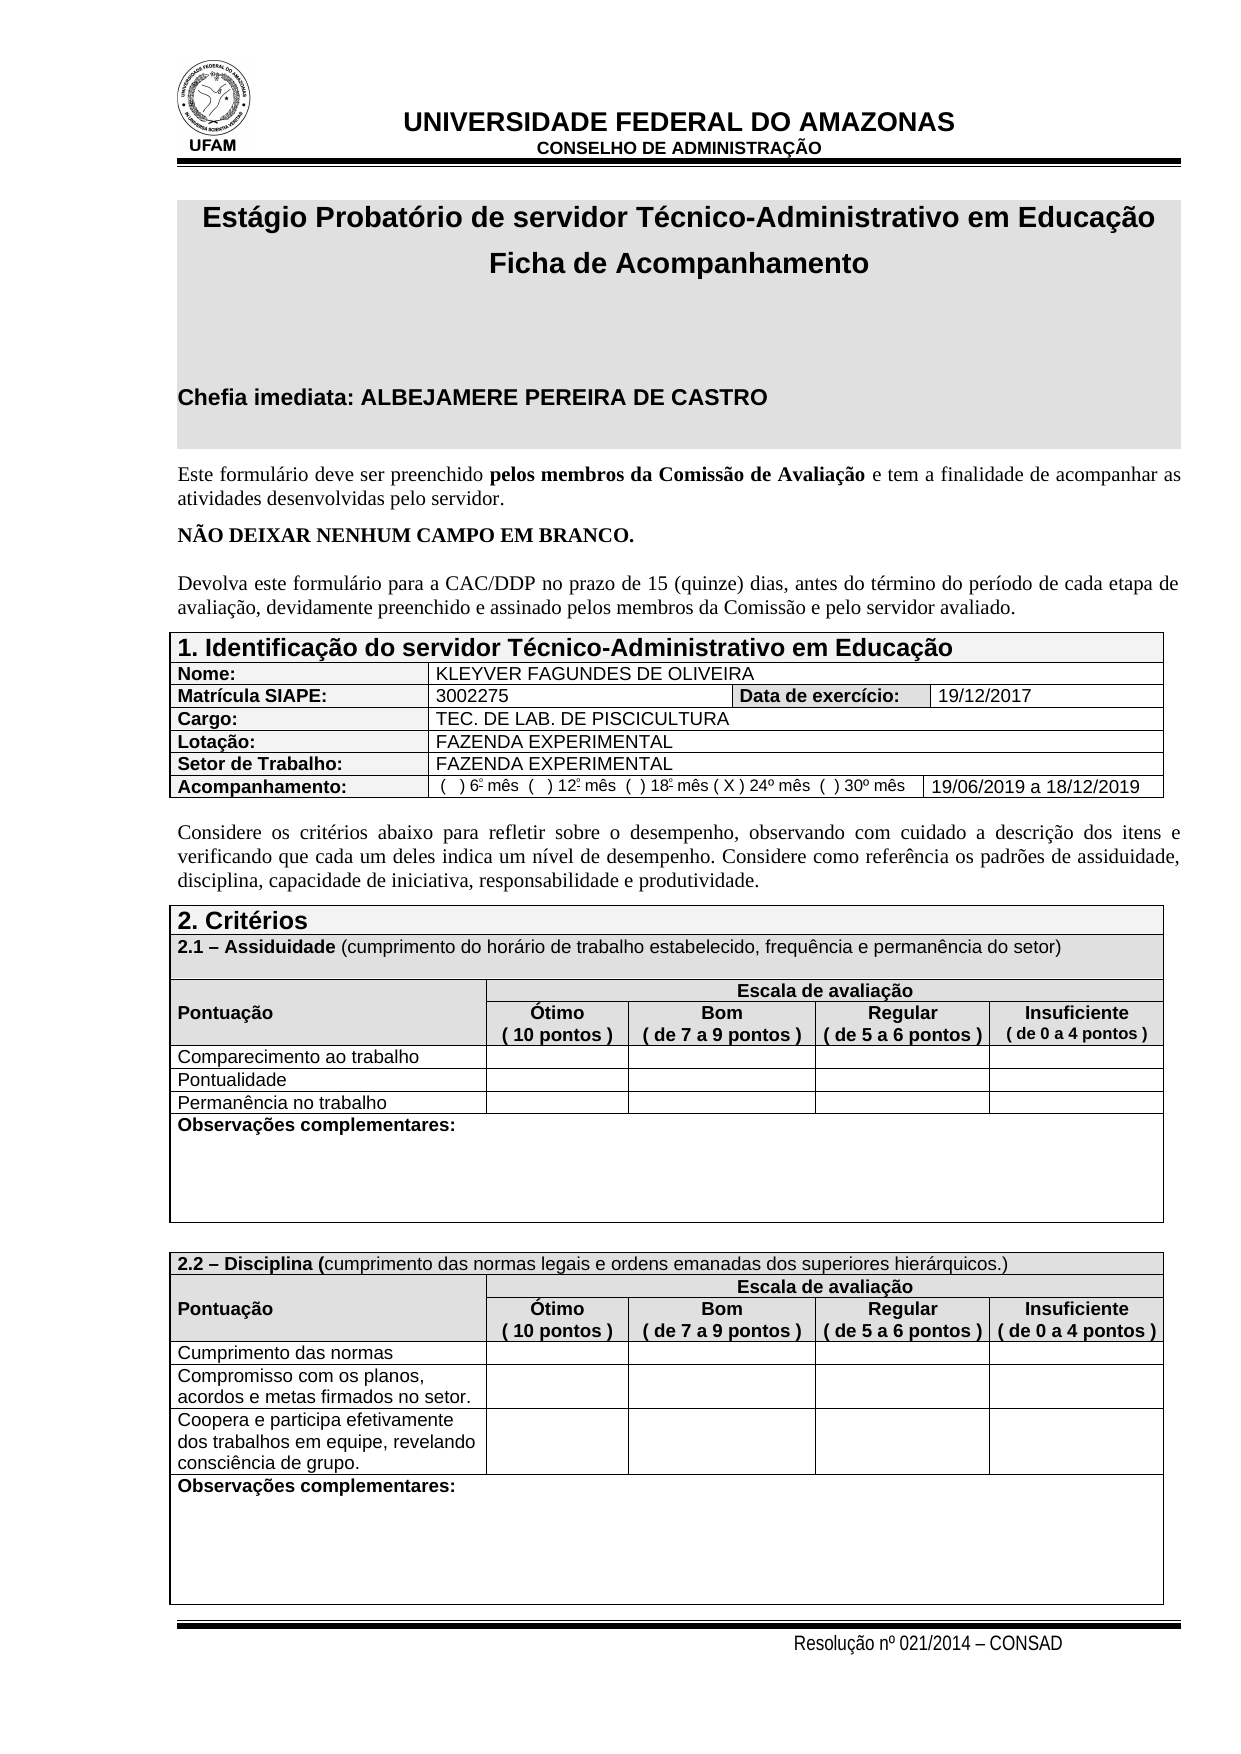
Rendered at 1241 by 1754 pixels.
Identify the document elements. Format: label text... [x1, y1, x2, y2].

text Ficha de Acompanhamento [177, 246, 1181, 280]
table_cell [816, 1342, 989, 1364]
table_cell [990, 1342, 1163, 1364]
table_cell [816, 1365, 989, 1408]
table_cell FAZENDA EXPERIMENTAL [429, 731, 1163, 752]
table_cell Escala de avaliação [487, 1275, 1163, 1297]
table_cell Setor de Trabalho: [171, 753, 428, 775]
table_cell Acompanhamento: [171, 776, 428, 797]
table_cell Insuficiente ( de 0 a 4 pontos ) [990, 1298, 1163, 1341]
table_cell [629, 1069, 815, 1091]
table_cell Ótimo ( 10 pontos ) [487, 1002, 628, 1045]
table_cell [629, 1409, 815, 1474]
table_cell Bom ( de 7 a 9 pontos ) [629, 1002, 815, 1045]
table_cell Lotação: [171, 731, 428, 752]
table_cell [487, 1365, 628, 1408]
table_cell [816, 1046, 989, 1068]
table_cell [487, 1046, 628, 1068]
table_cell [990, 1092, 1163, 1113]
table_cell 19/12/2017 [931, 685, 1163, 707]
table_header 2. Critérios [171, 906, 1163, 934]
table_cell Pontualidade [171, 1069, 486, 1091]
table_cell Cumprimento das normas [171, 1342, 486, 1364]
table_cell Insuficiente ( de 0 a 4 pontos ) [990, 1002, 1163, 1045]
table_cell [990, 1069, 1163, 1091]
table_cell Pontuação [171, 980, 486, 1045]
table_cell [487, 1069, 628, 1091]
table_cell [629, 1342, 815, 1364]
table_cell [487, 1092, 628, 1113]
table_cell Cargo: [171, 708, 428, 729]
table_cell Compromisso com os planos, acordos e metas firmados no setor. [171, 1365, 486, 1408]
table_cell [629, 1365, 815, 1408]
table_cell [816, 1092, 989, 1113]
table_cell [487, 1409, 628, 1474]
table_cell FAZENDA EXPERIMENTAL [429, 753, 1163, 775]
table_cell Regular ( de 5 a 6 pontos ) [816, 1002, 989, 1045]
table_cell Regular ( de 5 a 6 pontos ) [816, 1298, 989, 1341]
table_cell [816, 1069, 989, 1091]
table_cell Matrícula SIAPE: [171, 685, 428, 707]
table_cell [487, 1342, 628, 1364]
table_cell Permanência no trabalho [171, 1092, 486, 1113]
text Estágio Probatório de servidor Técnico-Administrativo em Educação [177, 200, 1181, 234]
text Este formulário deve ser preenchido pelos membros da Comissão de Avaliação e tem a finalidade de acompanhar as atividades desenvolvidas pelo servidor. [177, 462, 1181, 510]
table_cell KLEYVER FAGUNDES DE OLIVEIRA [429, 663, 1163, 684]
table_cell [816, 1409, 989, 1474]
table_cell [629, 1092, 815, 1113]
text Considere os critérios abaixo para refletir sobre o desempenho, observando com cuidado a descrição dos itens e verificando que cada um deles indica um nível de desempenho. Considere como referência os padrões de assiduidade, disciplina, capacidade de iniciativa, responsabilidade e produtividade. [177, 820, 1181, 892]
table_cell [990, 1409, 1163, 1474]
table_cell Coopera e participa efetivamente dos trabalhos em equipe, revelando consciência de grupo. [171, 1409, 486, 1474]
table_cell 2.1 – Assiduidade (cumprimento do horário de trabalho estabelecido, frequência e permanência do setor) [171, 935, 1163, 978]
table_cell [990, 1046, 1163, 1068]
table_cell ( ) 6º mês ( ) 12º mês ( ) 18º mês ( X ) 24º mês ( ) 30º mês [429, 776, 923, 797]
table_cell Bom ( de 7 a 9 pontos ) [629, 1298, 815, 1341]
table_cell Nome: [171, 663, 428, 684]
table_cell Pontuação [171, 1275, 486, 1341]
table_header 1. Identificação do servidor Técnico-Administrativo em Educação [171, 633, 1163, 662]
table_cell [990, 1365, 1163, 1408]
text Chefia imediata: ALBEJAMERE PEREIRA DE CASTRO [177, 384, 1181, 411]
table_cell Escala de avaliação [487, 980, 1163, 1001]
table_cell TEC. DE LAB. DE PISCICULTURA [429, 708, 1163, 729]
table_cell Comparecimento ao trabalho [171, 1046, 486, 1068]
table_cell Observações complementares: [171, 1114, 1163, 1222]
table_cell Ótimo ( 10 pontos ) [487, 1298, 628, 1341]
table_header 2.2 – Disciplina (cumprimento das normas legais e ordens emanadas dos superiores hierárquicos.) [171, 1253, 1163, 1274]
table_cell 3002275 [429, 685, 732, 707]
table_cell 19/06/2019 a 18/12/2019 [924, 776, 1163, 797]
text NÃO DEIXAR NENHUM CAMPO EM BRANCO. [177, 523, 1181, 547]
table_cell Observações complementares: [171, 1475, 1163, 1604]
table_cell Data de exercício: [733, 685, 930, 707]
picture [177, 60, 252, 151]
table_cell [629, 1046, 815, 1068]
text Devolva este formulário para a CAC/DDP no prazo de 15 (quinze) dias, antes do término do período de cada etapa de avaliação, devidamente preenchido e assinado pelos membros da Comissão e pelo servidor avaliado. [177, 571, 1181, 619]
